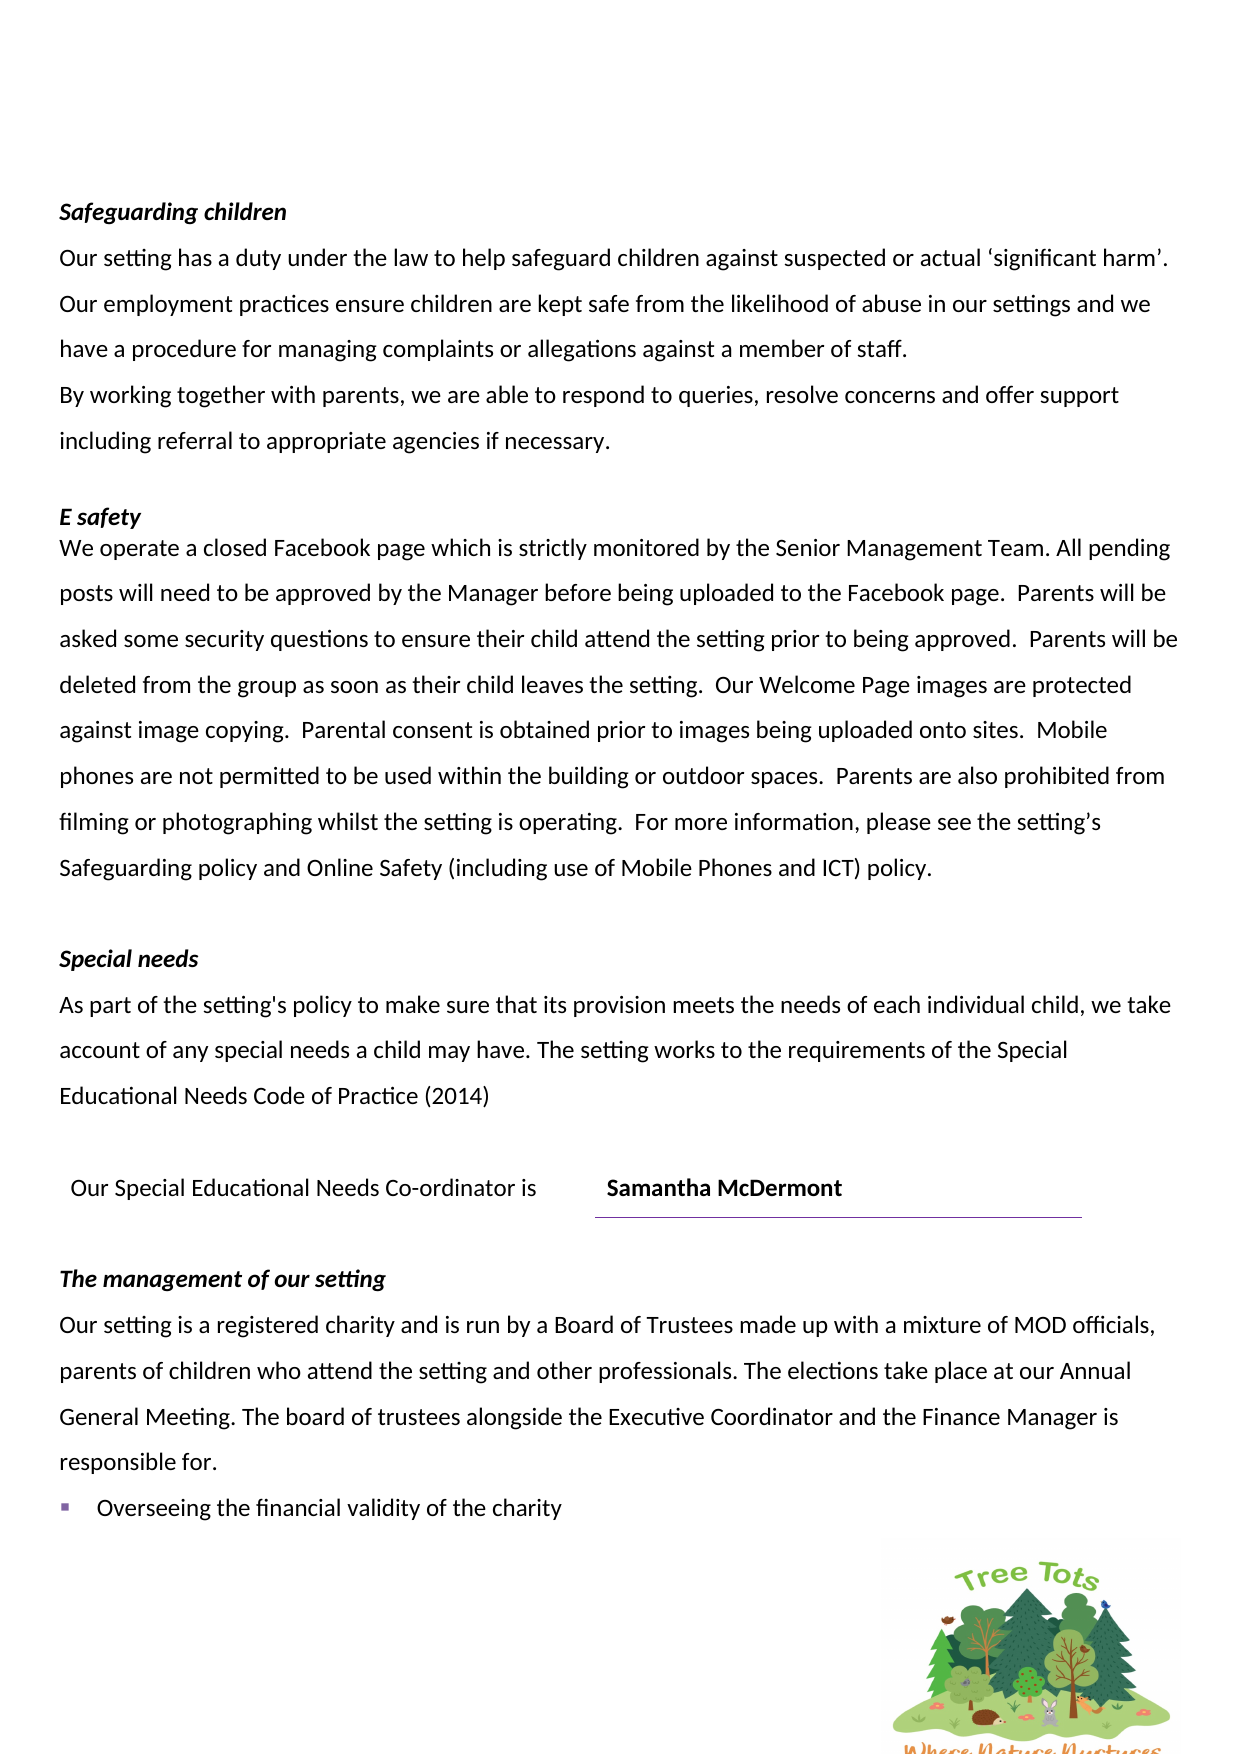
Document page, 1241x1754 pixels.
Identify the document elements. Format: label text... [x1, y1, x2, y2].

text By working together with parents, we are able to respond to queries, resolve concerns and offer support including referral to appropriate agencies if necessary. [59, 379, 1181, 455]
table_header Our Special Educational Needs Co-ordinator is [59, 1172, 595, 1217]
text Our setting has a duty under the law to help safeguard children against suspected or actual ‘significant harm’. Our employment practices ensure children are kept safe from the likelihood of abuse in our settings and we have a procedure for managing complaints or allegations against a member of staff. [59, 242, 1181, 364]
picture [881, 1538, 1182, 1754]
text Special needs [59, 943, 1181, 974]
text E safety [59, 501, 1181, 532]
text Our setting is a registered charity and is run by a Board of Trustees made up with a mixture of MOD officials, parents of children who attend the setting and other professionals. The elections take place at our Annual General Meeting. The board of trustees alongside the Executive Coordinator and the Finance Manager is responsible for. [59, 1309, 1181, 1477]
text Safeguarding children [59, 196, 1181, 227]
list Overseeing the financial validity of the charity [59, 1492, 1181, 1523]
text We operate a closed Facebook page which is strictly monitored by the Senior Management Team. All pending posts will need to be approved by the Manager before being uploaded to the Facebook page. Parents will be asked some security questions to ensure their child attend the setting prior to being approved. Parents will be [59, 532, 1181, 654]
table_header Samantha McDermont [595, 1172, 1082, 1217]
text As part of the setting's policy to make sure that its provision meets the needs of each individual child, we take account of any special needs a child may have. The setting works to the requirements of the Special Educational Needs Code of Practice (2014) [59, 989, 1181, 1111]
text The management of our setting [59, 1263, 1181, 1294]
text deleted from the group as soon as their child leaves the setting. Our Welcome Page images are protected against image copying. Parental consent is obtained prior to images being uploaded onto sites. Mobile phones are not permitted to be used within the building or outdoor spaces. Parents are also prohibited from filming or photographing whilst the setting is operating. For more information, please see the setting’s Safeguarding policy and Online Safety (including use of Mobile Phones and ICT) policy. [59, 669, 1181, 882]
